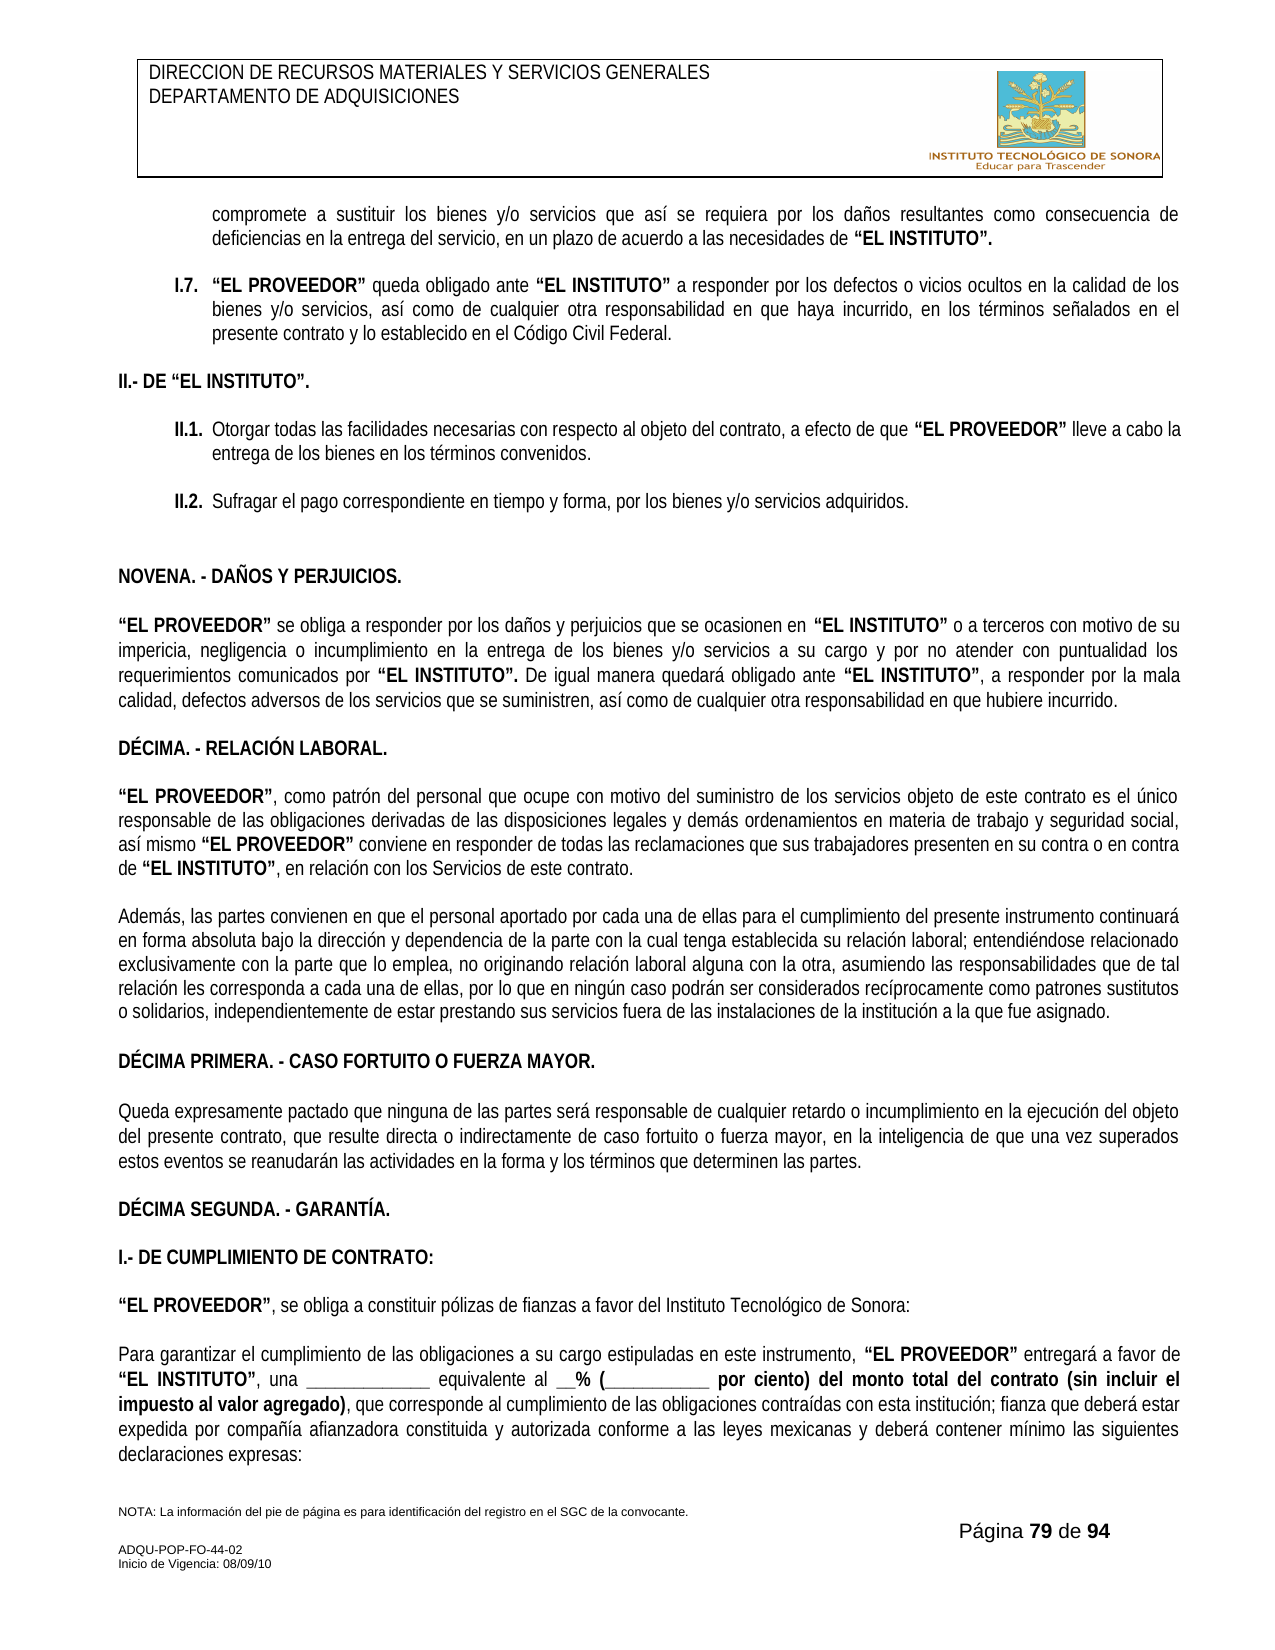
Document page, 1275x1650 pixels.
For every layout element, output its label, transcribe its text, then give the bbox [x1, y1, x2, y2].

text “EL PROVEEDOR” se obliga a responder por los daños y perjuicios que se ocasionen en “eL INSTITUTO” o a terceros con motivo de su impericia, negligencia o incumplimiento en la entrega de los bienes y/o servicios a su cargo y por no atender con puntualidad los requerimientos comunicados por “eL INSTITUTO”. De igual manera quedará obligado ante “eL INSTITUTO”, a responder por la mala calidad, defectos adversos de los servicios que se suministren, así como de cualquier otra responsabilidad en que hubiere incurrido. [118, 612, 1181, 712]
text Queda expresamente pactado que ninguna de las partes será responsable de cualquier retardo o incumplimiento en la ejecución del objeto del presente contrato, que resulte directa o indirectamente de caso fortuito o fuerza mayor, en la inteligencia de que una vez superados estos eventos se reanudarán las actividades en la forma y los términos que determinen las partes. [118, 1098, 1181, 1173]
text DÉCIMA SEGUNDA. - GARANTÍA. [118, 1197, 1181, 1221]
text “EL PROVEEDOR”, como patrón del personal que ocupe con motivo del suministro de los servicios objeto de este contrato es el único responsable de las obligaciones derivadas de las disposiciones legales y demás ordenamientos en materia de trabajo y seguridad social, así mismo “EL PROVEEDOR” conviene en responder de todas las reclamaciones que sus trabajadores presenten en su contra o en contra de “EL INSTITUTO”, en relación con los Servicios de este contrato. [118, 784, 1181, 879]
text “EL PROVEEDOR”, se obliga a constituir pólizas de fianzas a favor del Instituto Tecnológico de Sonora: [118, 1293, 1181, 1317]
text Para garantizar el cumplimiento de las obligaciones a su cargo estipuladas en este instrumento, “EL PROVEEDOR” entregará a favor de “eL INSTITUTO”, una _____________ equivalente al __% (___________ por ciento) del monto total del contrato (sin incluir el impuesto al valor agregado), que corresponde al cumplimiento de las obligaciones contraídas con esta institución; fianza que deberá estar expedida por compañía afianzadora constituida y autorizada conforme a las leyes mexicanas y deberá contener mínimo las siguientes declaraciones expresas: [118, 1341, 1181, 1466]
text Además, las partes convienen en que el personal aportado por cada una de ellas para el cumplimiento del presente instrumento continuará en forma absoluta bajo la dirección y dependencia de la parte con la cual tenga establecida su relación laboral; entendiéndose relacionado exclusivamente con la parte que lo emplea, no originando relación laboral alguna con la otra, asumiendo las responsabilidades que de tal relación les corresponda a cada una de ellas, por lo que en ningún caso podrán ser considerados recíprocamente como patrones sustitutos o solidarios, independientemente de estar prestando sus servicios fuera de las instalaciones de la institución a la que fue asignado. [118, 903, 1181, 1023]
text I.- DE CUMPLIMIENTO DE CONTRATO: [118, 1245, 1181, 1269]
text II.- DE “EL INSTITUTO”. [118, 369, 1181, 393]
list Otorgar todas las facilidades necesarias con respecto al objeto del contrato, a efecto de que “EL PROVEEDOR” lleve a cabo la entrega de los bienes en los términos convenidos. [174, 417, 1181, 465]
list “EL PROVEEDOR” queda obligado ante “EL INSTITUTO” a responder por los defectos o vicios ocultos en la calidad de los bienes y/o servicios, así como de cualquier otra responsabilidad en que haya incurrido, en los términos señalados en el presente contrato y lo establecido en el Código Civil Federal. [174, 273, 1181, 345]
picture [929, 71, 1160, 171]
text DÉCIMA. - RELACIÓN LABORAL. [118, 736, 1181, 760]
text DÉCIMA PRIMERA. - CASO FORTUITO O FUERZA MAYOR. [118, 1048, 1181, 1073]
text NOVENA. - DAÑOS Y PERJUICIOS. [118, 564, 1181, 588]
list Sufragar el pago correspondiente en tiempo y forma, por los bienes y/o servicios adquiridos. [174, 489, 1181, 513]
